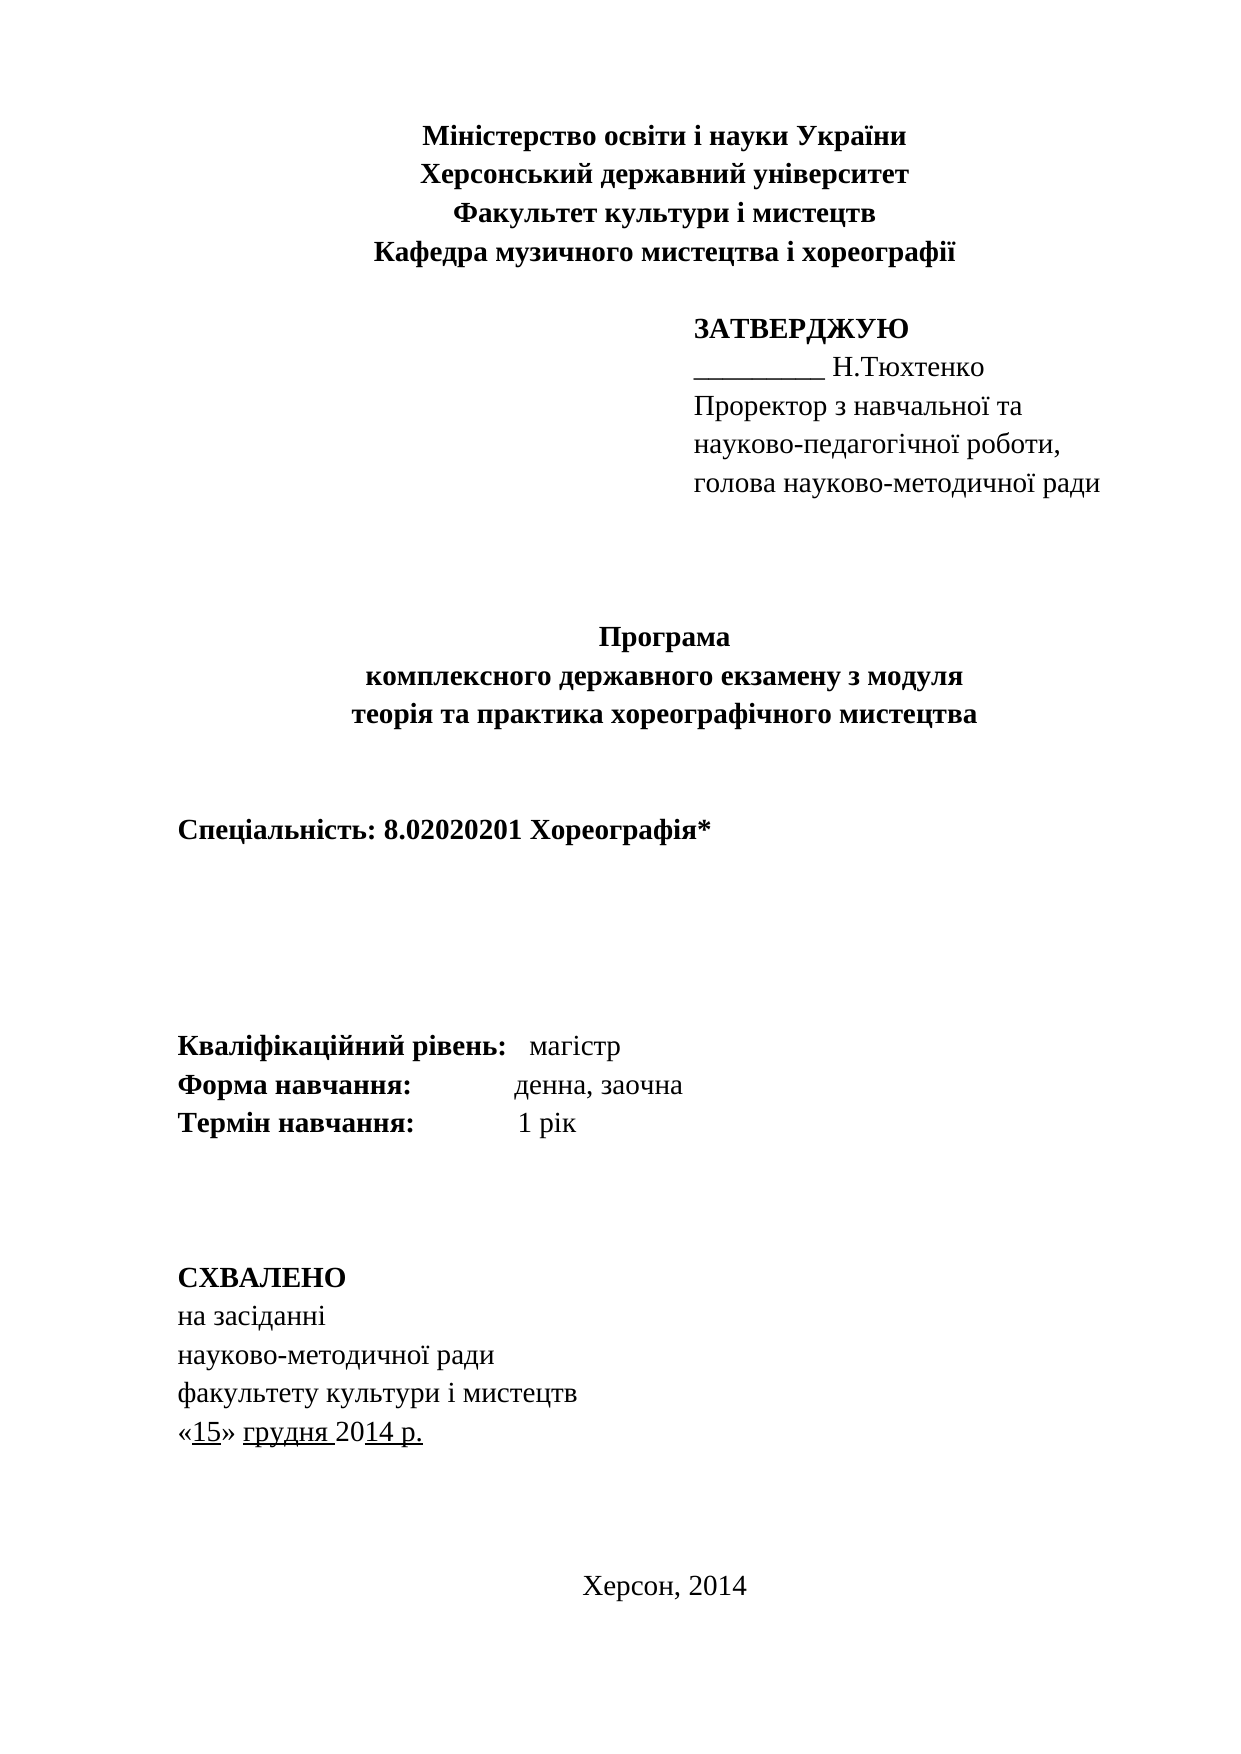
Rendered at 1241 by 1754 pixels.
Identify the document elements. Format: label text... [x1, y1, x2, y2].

text Проректор з навчальної та [177, 388, 1152, 421]
text Термін навчання: 1 рік [177, 1106, 1152, 1139]
text голова науково-методичної ради [177, 465, 1152, 498]
text Херсон, 2014 [177, 1568, 1152, 1602]
text на засіданні [177, 1298, 1152, 1332]
text «15» грудня 2014 р. [177, 1414, 1152, 1447]
text комплексного державного екзамену з модуля [177, 658, 1152, 691]
text Програма [177, 619, 1152, 653]
text Херсонський державний університет [177, 157, 1152, 190]
text факультету культури і мистецтв [177, 1375, 1152, 1409]
text ЗАТВЕРДЖУЮ [177, 311, 1152, 344]
text Міністерство освіти і науки України [177, 118, 1152, 152]
text Факультет культури і мистецтв [177, 195, 1152, 229]
text СХВАЛЕНО [177, 1260, 1152, 1293]
text Спеціальність: 8.02020201 Хореографія* [177, 812, 1152, 845]
text Кваліфікаційний рівень: магістр [177, 1028, 1152, 1062]
text Форма навчання: денна, заочна [177, 1067, 1152, 1101]
text _________ Н.Тюхтенко [177, 349, 1152, 383]
text Кафедра музичного мистецтва і хореографії [177, 234, 1152, 267]
text науково-педагогічної роботи, [177, 426, 1152, 460]
text теорія та практика хореографічного мистецтва [177, 696, 1152, 730]
text науково-методичної ради [177, 1337, 1152, 1370]
